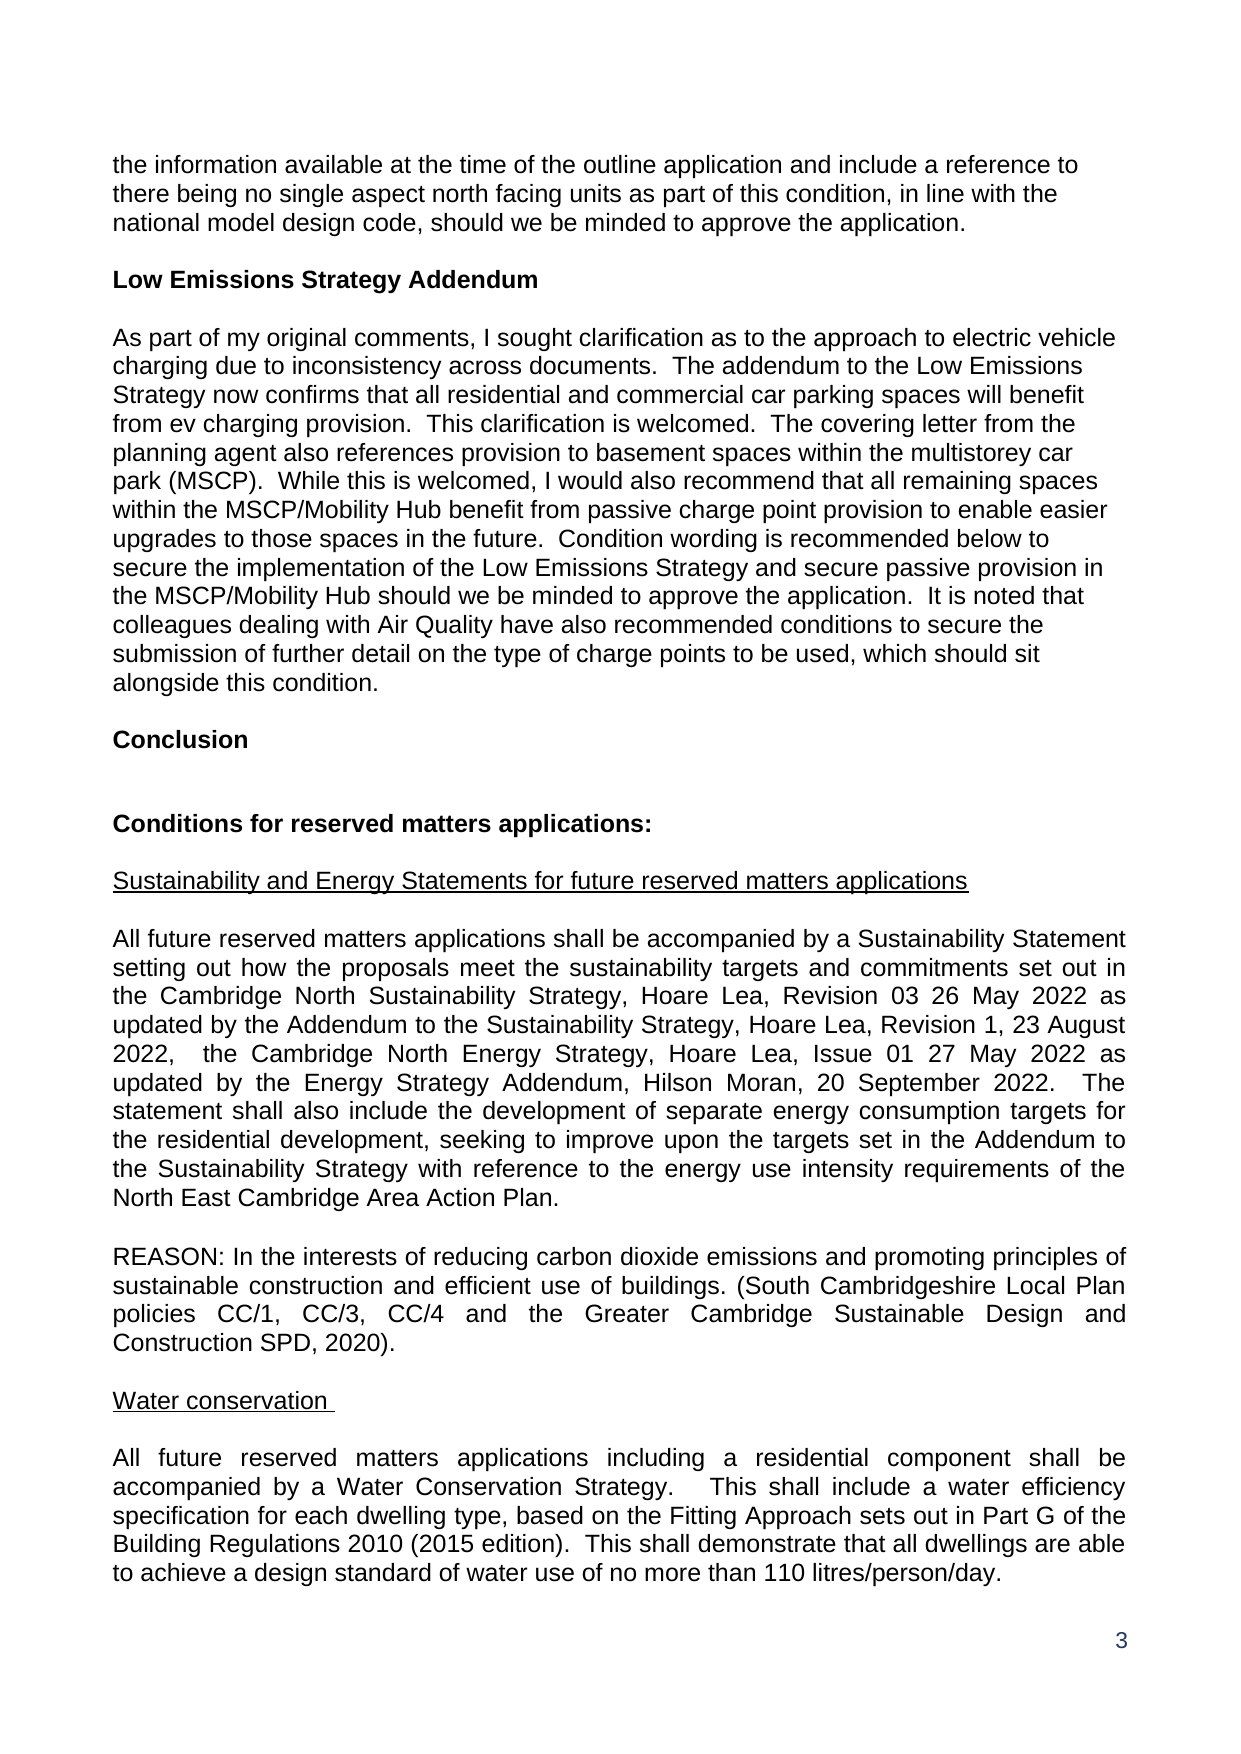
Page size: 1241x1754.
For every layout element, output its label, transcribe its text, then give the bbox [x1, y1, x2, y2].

text All future reserved matters applications including a residential component shall be accompanied by a Water Conservation Strategy. This shall include a water efficiency specification for each dwelling type, based on the Fitting Approach sets out in Part G of the Building Regulations 2010 (2015 edition). This shall demonstrate that all dwellings are able to achieve a design standard of water use of no more than 110 litres/person/day. [112, 1443, 1128, 1587]
text All future reserved matters applications shall be accompanied by a Sustainability Statement setting out how the proposals meet the sustainability targets and commitments set out in the Cambridge North Sustainability Strategy, Hoare Lea, Revision 03 26 May 2022 as updated by the Addendum to the Sustainability Strategy, Hoare Lea, Revision 1, 23 August 2022, the Cambridge North Energy Strategy, Hoare Lea, Issue 01 27 May 2022 as updated by the Energy Strategy Addendum, Hilson Moran, 20 September 2022. The statement shall also include the development of separate energy consumption targets for the residential development, seeking to improve upon the targets set in the Addendum to the Sustainability Strategy with reference to the energy use intensity requirements of the North East Cambridge Area Action Plan. [112, 924, 1128, 1211]
text As part of my original comments, I sought clarification as to the approach to electric vehicle charging due to inconsistency across documents. The addendum to the Low Emissions Strategy now confirms that all residential and commercial car parking spaces will benefit from ev charging provision. This clarification is welcomed. The covering letter from the planning agent also references provision to basement spaces within the multistorey car park (MSCP). While this is welcomed, I would also recommend that all remaining spaces within the MSCP/Mobility Hub benefit from passive charge point provision to enable easier upgrades to those spaces in the future. Condition wording is recommended below to secure the implementation of the Low Emissions Strategy and secure passive provision in the MSCP/Mobility Hub should we be minded to approve the application. It is noted that colleagues dealing with Air Quality have also recommended conditions to secure the submission of further detail on the type of charge points to be used, which should sit alongside this condition. [112, 322, 1128, 696]
text REASON: In the interests of reducing carbon dioxide emissions and promoting principles of sustainable construction and efficient use of buildings. (South Cambridgeshire Local Plan policies CC/1, CC/3, CC/4 and the Greater Cambridge Sustainable Design and Construction SPD, 2020). [112, 1242, 1128, 1357]
text Low Emissions Strategy Addendum [112, 265, 1128, 294]
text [112, 150, 1128, 236]
text Water conservation [112, 1386, 1128, 1414]
text Conditions for reserved matters applications: [112, 809, 1128, 838]
text Conclusion [112, 725, 1128, 754]
text Sustainability and Energy Statements for future reserved matters applications [112, 866, 1128, 895]
